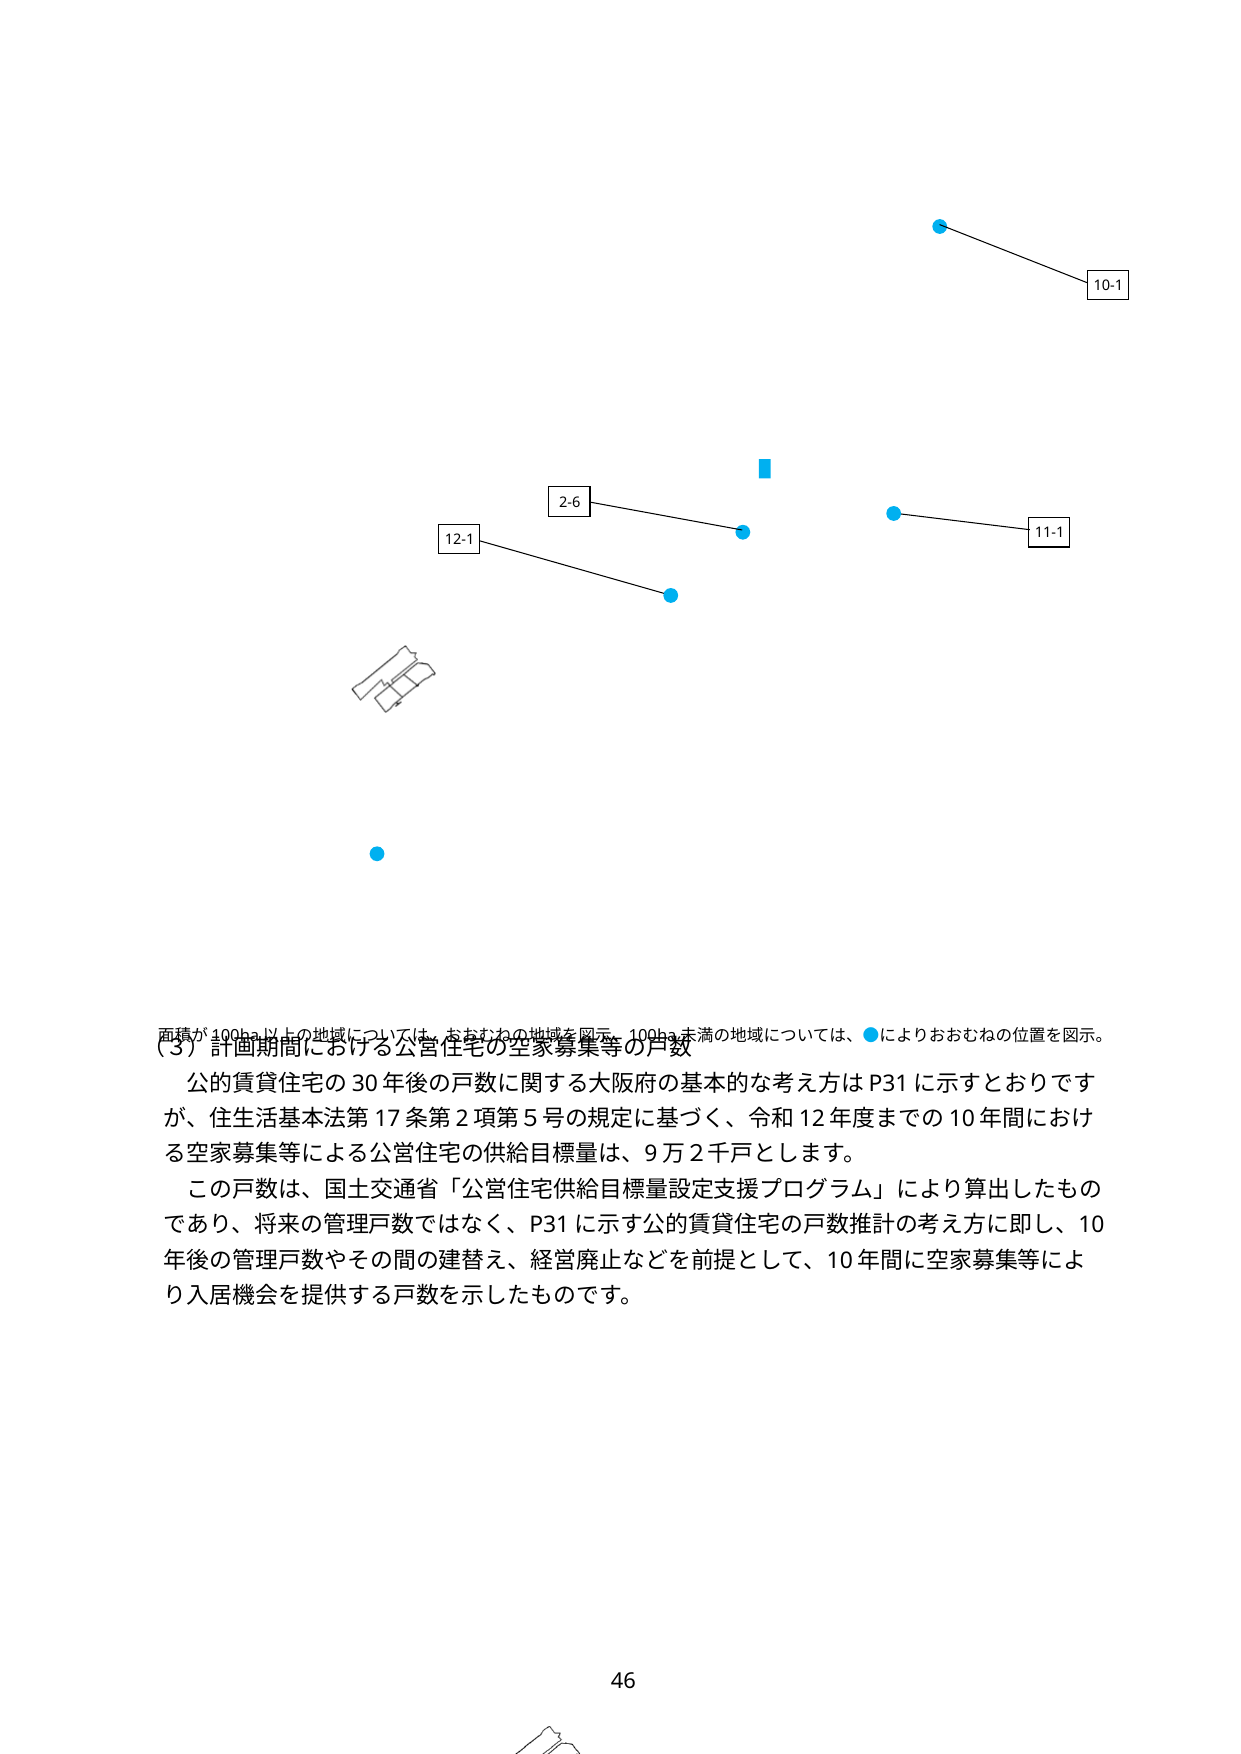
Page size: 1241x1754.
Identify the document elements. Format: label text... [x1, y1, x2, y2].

text 公的賃貸住宅の30年後の戸数に関する大阪府の基本的な考え方はP31に示すとおりですが、住生活基本法第17条第2項第５号の規定に基づく、令和12年度までの10年間における空家募集等による公営住宅の供給目標量は、9万２千戸とします。 [164, 1062, 1104, 1169]
picture [348, 643, 443, 717]
text この戸数は、国土交通省「公営住宅供給目標量設定支援プログラム」により算出したものであり、将来の管理戸数ではなく、P31に示す公的賃貸住宅の戸数推計の考え方に即し、10年後の管理戸数やその間の建替え、経営廃止などを前提として、10年間に空家募集等により入居機会を提供する戸数を示したものです。 [164, 1169, 1104, 1310]
picture [491, 1722, 587, 1754]
text （３）計画期間における公営住宅の空家募集等の戸数 [142, 1027, 1104, 1062]
